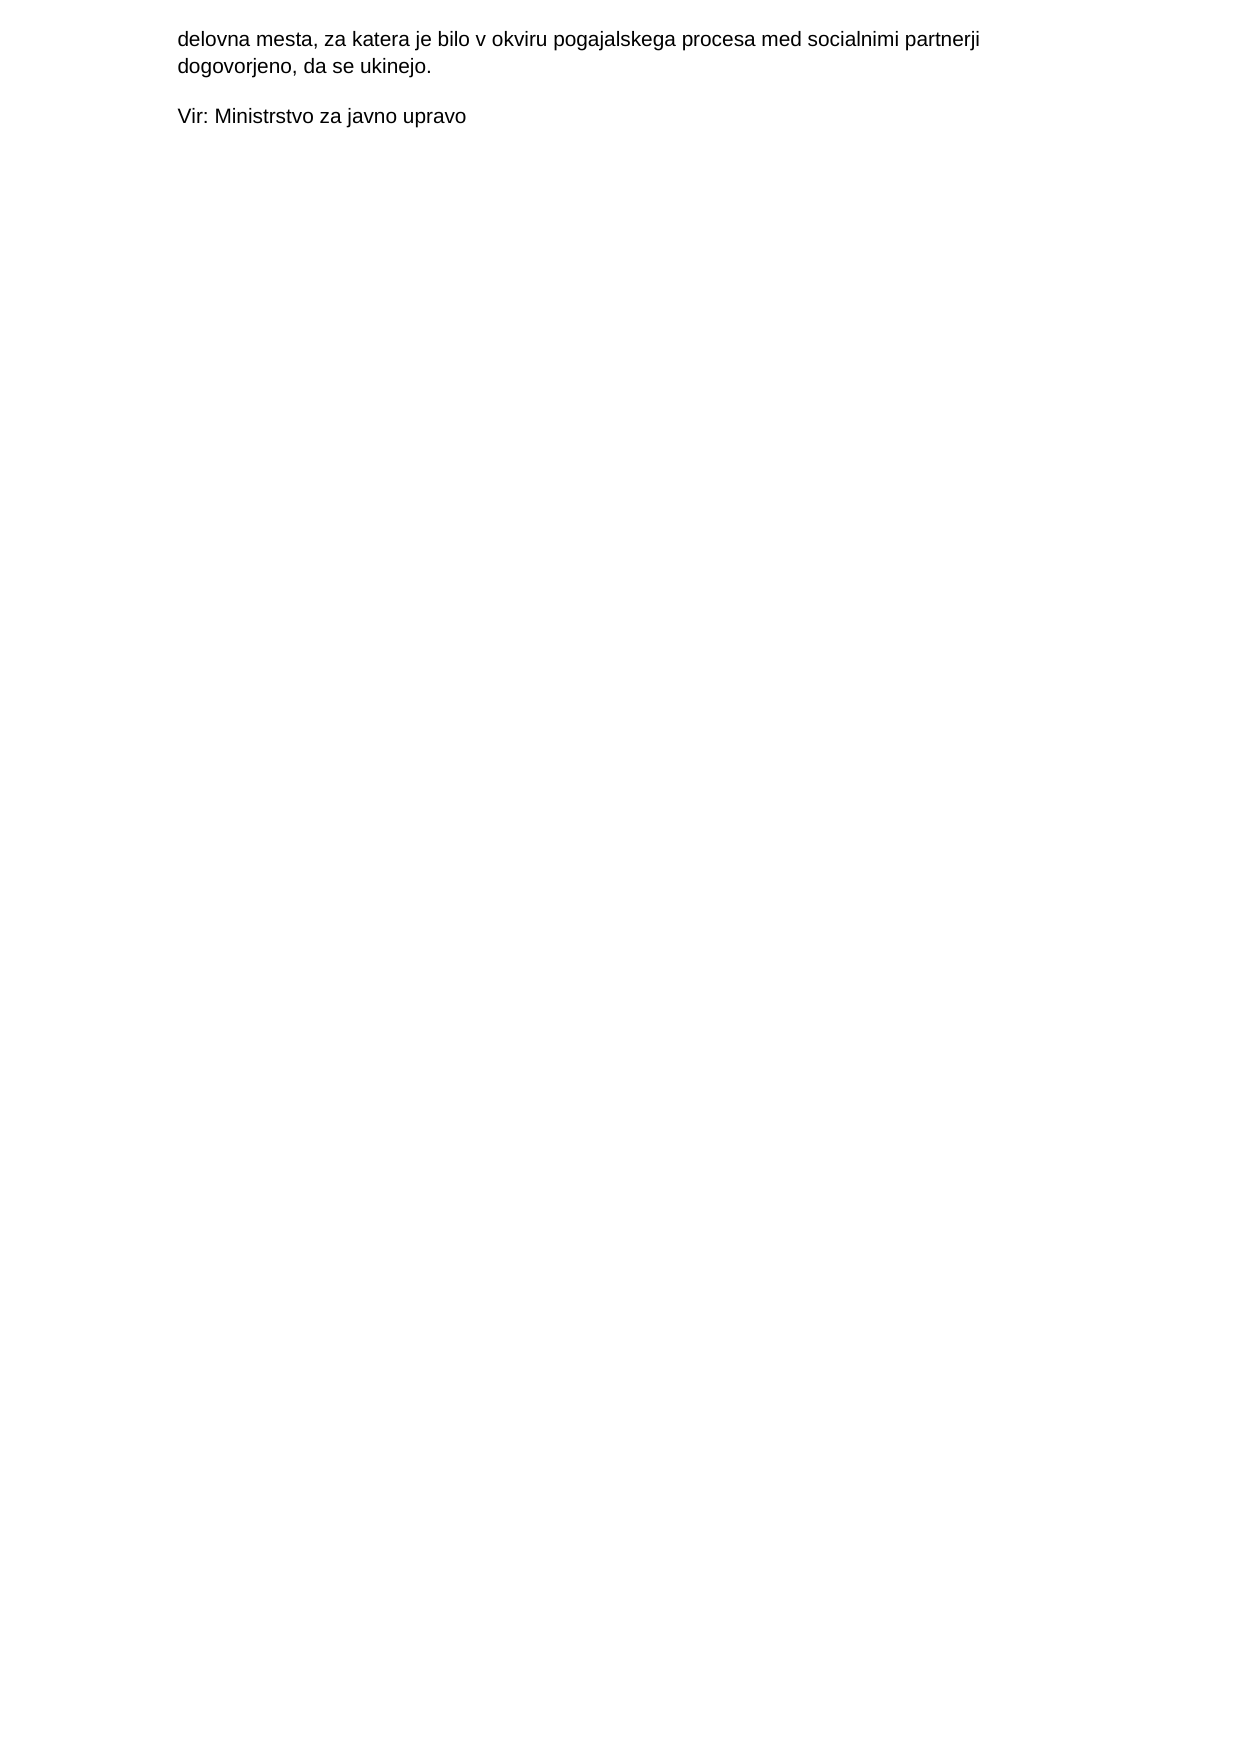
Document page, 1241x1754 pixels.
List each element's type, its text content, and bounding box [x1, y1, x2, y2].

text Vir: Ministrstvo za javno upravo [177, 104, 1063, 128]
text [177, 25, 1063, 79]
